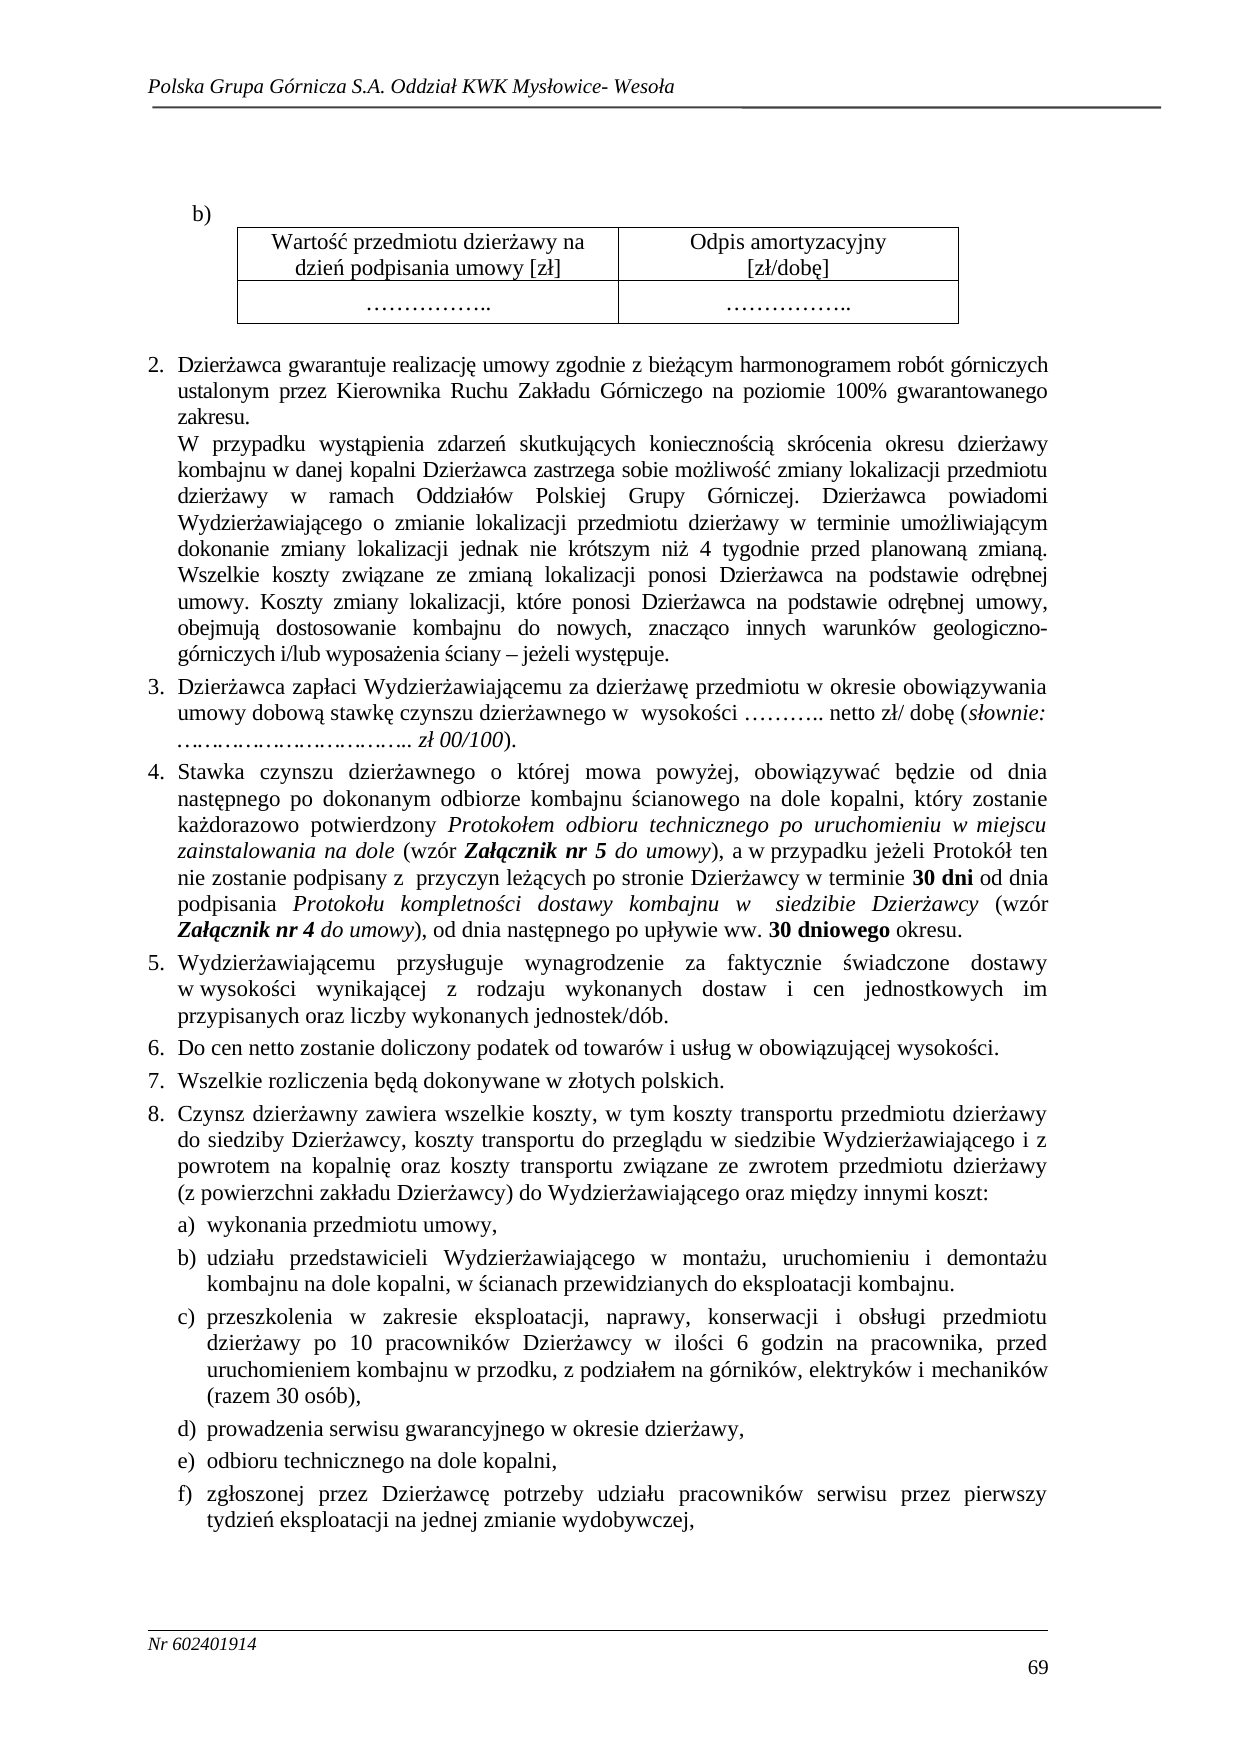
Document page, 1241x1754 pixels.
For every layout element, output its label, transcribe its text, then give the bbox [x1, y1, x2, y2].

text W przypadku wystąpienia zdarzeń skutkujących koniecznością skrócenia okresu dzierżawy kombajnu w danej kopalni Dzierżawca zastrzega sobie możliwość zmiany lokalizacji przedmiotu dzierżawy w ramach Oddziałów Polskiej Grupy Górniczej. Dzierżawca powiadomi Wydzierżawiającego o zmianie lokalizacji przedmiotu dzierżawy w terminie umożliwiającym dokonanie zmiany lokalizacji jednak nie krótszym niż 4 tygodnie przed planowaną zmianą. Wszelkie koszty związane ze zmianą lokalizacji ponosi Dzierżawca na podstawie odrębnej umowy. Koszty zmiany lokalizacji, które ponosi Dzierżawca na podstawie odrębnej umowy, obejmują dostosowanie kombajnu do nowych, znacząco innych warunków geologiczno-górniczych i/lub wyposażenia ściany – jeżeli występuje. [177, 430, 1048, 667]
list Wydzierżawiającemu przysługuje wynagrodzenie za faktycznie świadczone dostawy w wysokości wynikającej z rodzaju wykonanych dostaw i cen jednostkowych im przypisanych oraz liczby wykonanych jednostek/dób. [148, 949, 1048, 1028]
list Stawka czynszu dzierżawnego o której mowa powyżej, obowiązywać będzie od dnia następnego po dokonanym odbiorze kombajnu ścianowego na dole kopalni, który zostanie każdorazowo potwierdzony Protokołem odbioru technicznego po uruchomieniu w miejscu zainstalowania na dole (wzór Załącznik nr 5 do umowy), a w przypadku jeżeli Protokół ten nie zostanie podpisany z przyczyn leżących po stronie Dzierżawcy w terminie 30 dni od dnia podpisania Protokołu kompletności dostawy kombajnu w siedzibie Dzierżawcy (wzór Załącznik nr 4 do umowy), od dnia następnego po upływie ww. 30 dniowego okresu. [148, 758, 1048, 943]
list udziału przedstawicieli Wydzierżawiającego w montażu, uruchomieniu i demontażu kombajnu na dole kopalni, w ścianach przewidzianych do eksploatacji kombajnu. [177, 1244, 1048, 1297]
list Dzierżawca zapłaci Wydzierżawiającemu za dzierżawę przedmiotu w okresie obowiązywania umowy dobową stawkę czynszu dzierżawnego w wysokości ……….. netto zł/ dobę (słownie: …………………………….. zł 00/100). [148, 673, 1048, 752]
list odbioru technicznego na dole kopalni, [177, 1447, 1048, 1473]
list Czynsz dzierżawny zawiera wszelkie koszty, w tym koszty transportu przedmiotu dzierżawy do siedziby Dzierżawcy, koszty transportu do przeglądu w siedzibie Wydzierżawiającego i z powrotem na kopalnię oraz koszty transportu związane ze zwrotem przedmiotu dzierżawy (z powierzchni zakładu Dzierżawcy) do Wydzierżawiającego oraz między innymi koszt: [148, 1100, 1048, 1205]
list Do cen netto zostanie doliczony podatek od towarów i usług w obowiązującej wysokości. [148, 1034, 1048, 1061]
list prowadzenia serwisu gwarancyjnego w okresie dzierżawy, [177, 1414, 1048, 1441]
list Dzierżawca gwarantuje realizację umowy zgodnie z bieżącym harmonogramem robót górniczych ustalonym przez Kierownika Ruchu Zakładu Górniczego na poziomie 100% gwarantowanego zakresu. [148, 351, 1048, 430]
list wykonania przedmiotu umowy, [177, 1211, 1048, 1238]
list przeszkolenia w zakresie eksploatacji, naprawy, konserwacji i obsługi przedmiotu dzierżawy po 10 pracowników Dzierżawcy w ilości 6 godzin na pracownika, przed uruchomieniem kombajnu w przodku, z podziałem na górników, elektryków i mechaników (razem 30 osób), [177, 1303, 1048, 1408]
table_cell …………….. [619, 281, 958, 323]
table_header Odpis amortyzacyjny [zł/dobę] [619, 228, 958, 280]
list zgłoszonej przez Dzierżawcę potrzeby udziału pracowników serwisu przez pierwszy tydzień eksploatacji na jednej zmianie wydobywczej, [177, 1480, 1048, 1532]
list Wszelkie rozliczenia będą dokonywane w złotych polskich. [148, 1067, 1048, 1093]
text b) [192, 200, 1048, 227]
table_header Wartość przedmiotu dzierżawy na dzień podpisania umowy [zł] [238, 228, 618, 280]
table_cell …………….. [238, 281, 618, 323]
